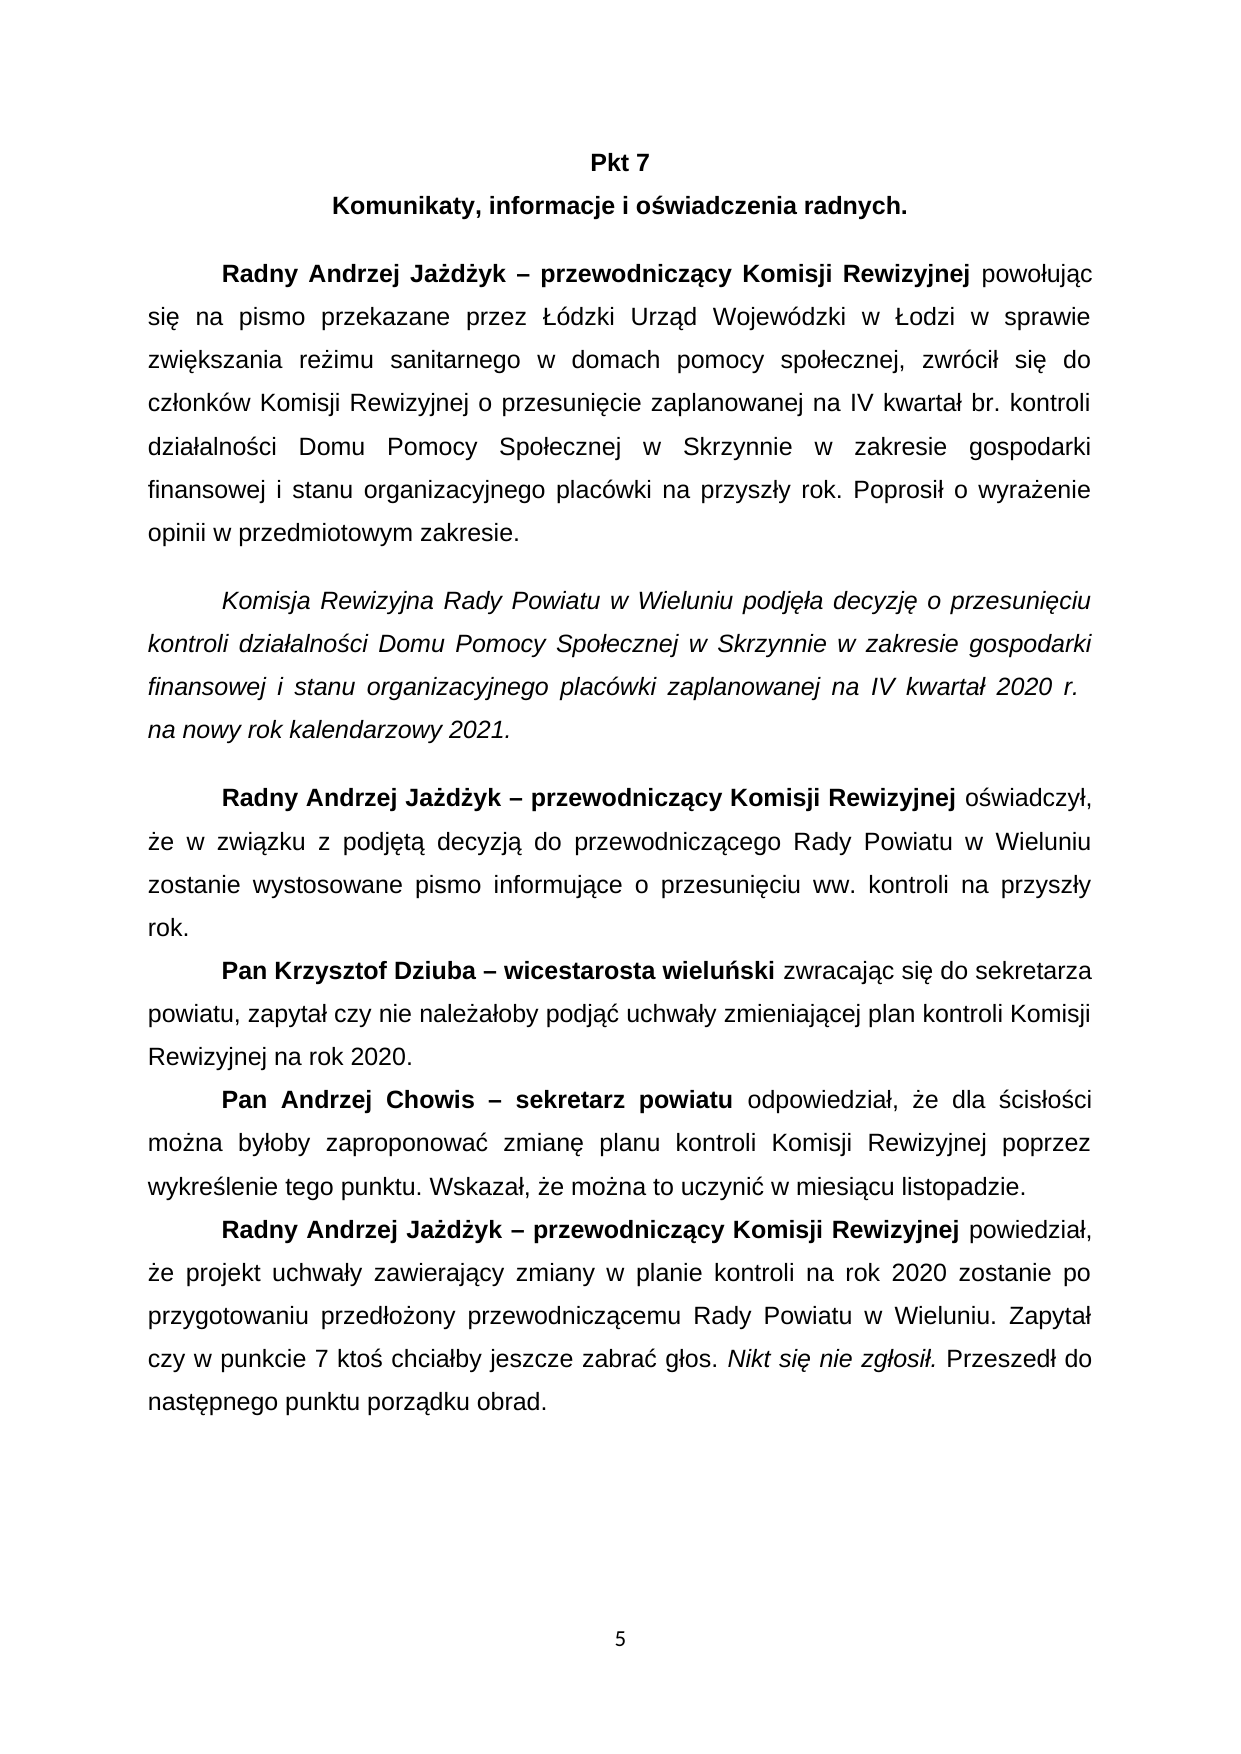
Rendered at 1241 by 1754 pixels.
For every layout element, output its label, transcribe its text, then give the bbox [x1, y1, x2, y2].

text Pan Krzysztof Dziuba – wicestarosta wieluński zwracając się do sekretarza powiatu, zapytał czy nie należałoby podjąć uchwały zmieniającej plan kontroli Komisji Rewizyjnej na rok 2020. [148, 956, 1092, 1071]
text Komisja Rewizyjna Rady Powiatu w Wieluniu podjęła decyzję o przesunięciu kontroli działalności Domu Pomocy Społecznej w Skrzynnie w zakresie gospodarki finansowej i stanu organizacyjnego placówki zaplanowanej na IV kwartał 2020 r. na nowy rok kalendarzowy 2021. [148, 586, 1092, 744]
text Pan Andrzej Chowis – sekretarz powiatu odpowiedział, że dla ścisłości można byłoby zaproponować zmianę planu kontroli Komisji Rewizyjnej poprzez wykreślenie tego punktu. Wskazał, że można to uczynić w miesiącu listopadzie. [148, 1085, 1092, 1200]
subtitle Komunikaty, informacje i oświadczenia radnych. [148, 191, 1092, 219]
text Radny Andrzej Jażdżyk – przewodniczący Komisji Rewizyjnej powiedział, że projekt uchwały zawierający zmiany w planie kontroli na rok 2020 zostanie po przygotowaniu przedłożony przewodniczącemu Rady Powiatu w Wieluniu. Zapytał czy w punkcie 7 ktoś chciałby jeszcze zabrać głos. Nikt się nie zgłosił. Przeszedł do następnego punktu porządku obrad. [148, 1214, 1092, 1416]
text Radny Andrzej Jażdżyk – przewodniczący Komisji Rewizyjnej oświadczył, że w związku z podjętą decyzją do przewodniczącego Rady Powiatu w Wieluniu zostanie wystosowane pismo informujące o przesunięciu ww. kontroli na przyszły rok. [148, 783, 1092, 941]
text Radny Andrzej Jażdżyk – przewodniczący Komisji Rewizyjnej powołując się na pismo przekazane przez Łódzki Urząd Wojewódzki w Łodzi w sprawie zwiększania reżimu sanitarnego w domach pomocy społecznej, zwrócił się do członków Komisji Rewizyjnej o przesunięcie zaplanowanej na IV kwartał br. kontroli działalności Domu Pomocy Społecznej w Skrzynnie w zakresie gospodarki finansowej i stanu organizacyjnego placówki na przyszły rok. Poprosił o wyrażenie opinii w przedmiotowym zakresie. [148, 259, 1092, 546]
subtitle Pkt 7 [148, 148, 1092, 176]
